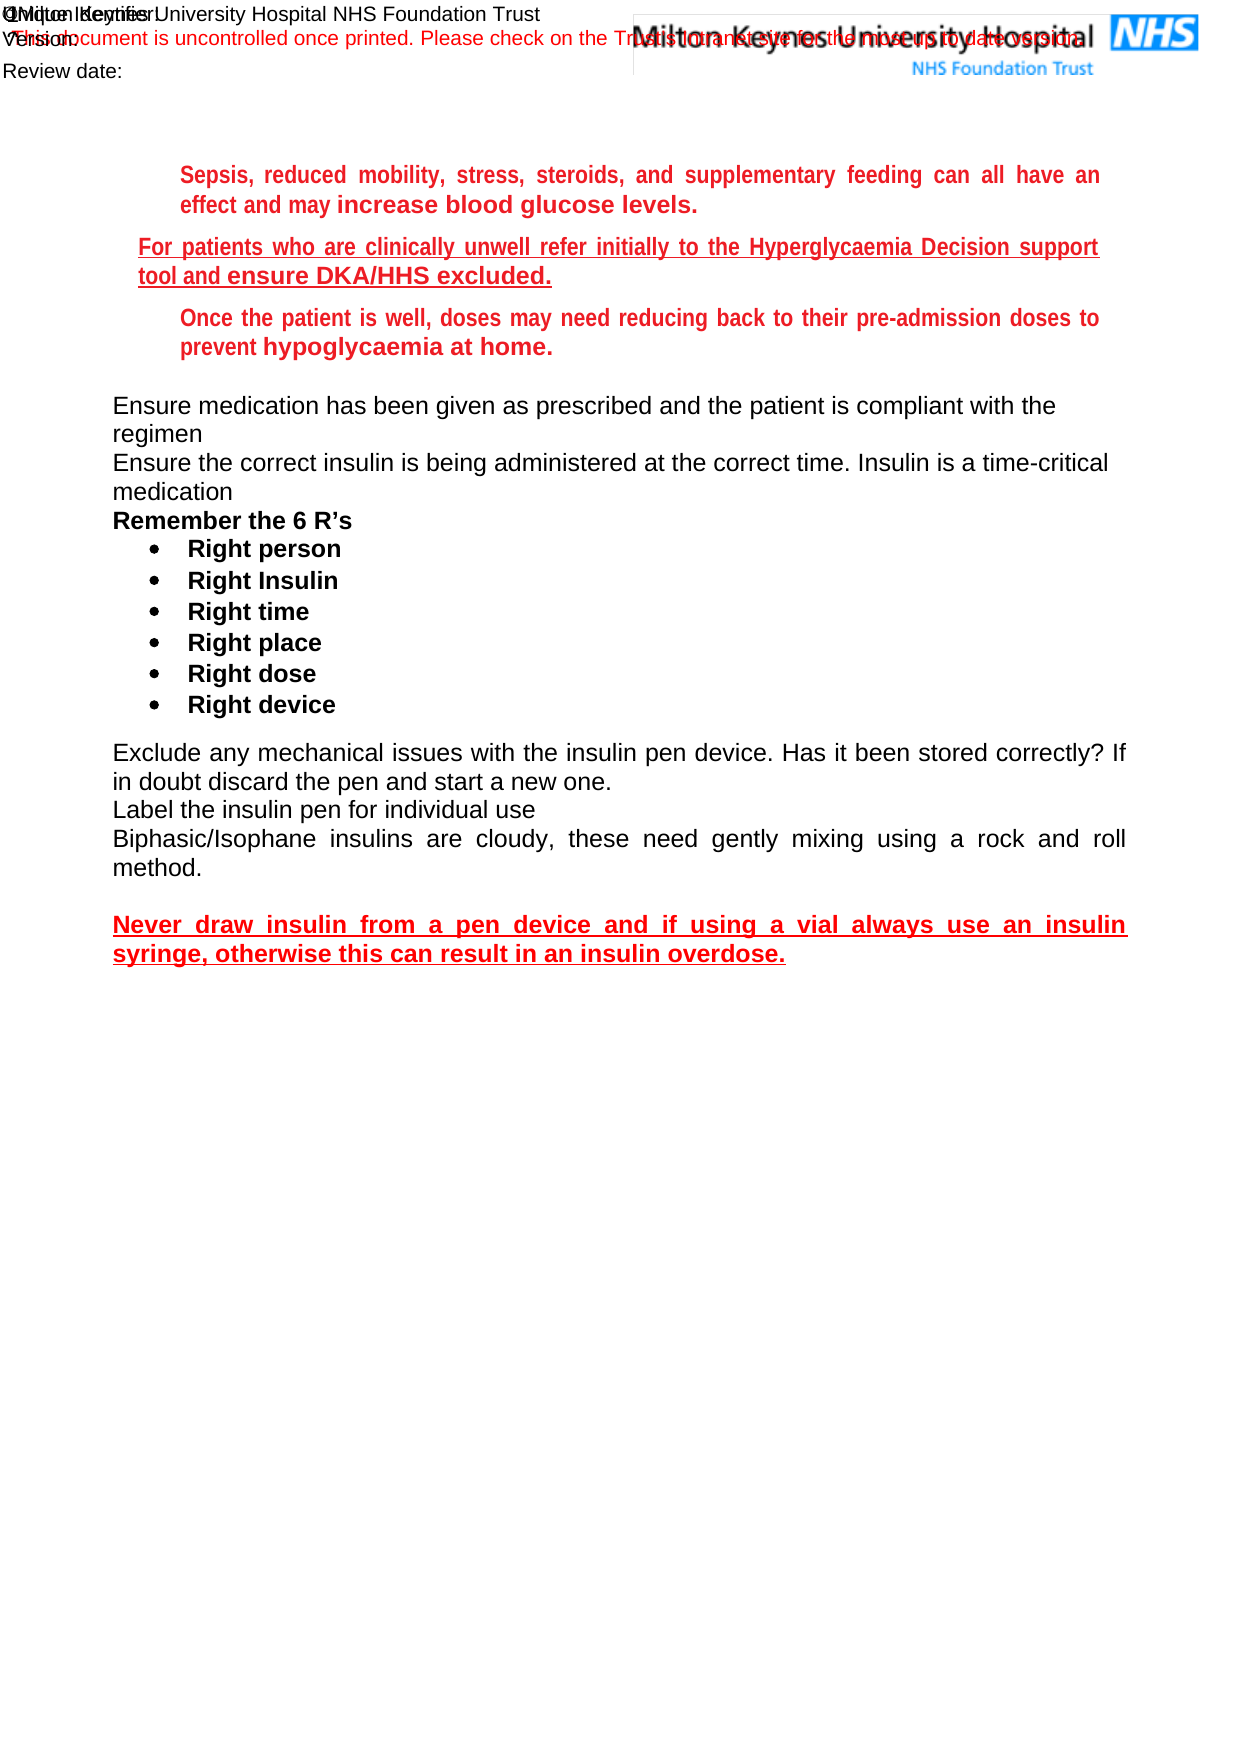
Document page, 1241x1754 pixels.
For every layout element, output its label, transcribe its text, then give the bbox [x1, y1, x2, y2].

text Remember the 6 R’s [112, 506, 1128, 534]
picture [632, 13, 1199, 75]
text Ensure the correct insulin is being administered at the correct time. Insulin is a time-critical medication [112, 448, 1128, 506]
list Right person [150, 534, 1128, 563]
list Right Insulin [150, 566, 1128, 594]
list Right place [150, 628, 1128, 657]
text Ensure medication has been given as prescribed and the patient is compliant with the regimen [112, 391, 1128, 448]
list Right dose [150, 659, 1128, 688]
list Right time [150, 597, 1128, 626]
text Biphasic/Isophane insulins are cloudy, these need gently mixing using a rock and roll method. [112, 824, 1128, 882]
list Right device [150, 690, 1128, 719]
subtitle Sepsis, reduced mobility, stress, steroids, and supplementary feeding can all have an effect and may increase blood glucose levels. [180, 160, 1100, 219]
text For patients who are clinically unwell refer initially to the Hyperglycaemia Decision support tool and ensure DKA/HHS excluded. [138, 232, 1100, 257]
text Never draw insulin from a pen device and if using a vial always use an insulin syringe, otherwise this can result in an insulin overdose. [112, 936, 1128, 968]
text Exclude any mechanical issues with the insulin pen device. Has it been stored correctly? If in doubt discard the pen and start a new one. [112, 738, 1128, 796]
text For patients who are clinically unwell refer initially to the Hyperglycaemia Decision support tool and ensure DKA/HHS excluded. [138, 258, 1100, 290]
text Label the insulin pen for individual use [112, 796, 1128, 824]
subtitle Once the patient is well, doses may need reducing back to their pre-admission doses to prevent hypoglycaemia at home. [180, 303, 1100, 361]
text Never draw insulin from a pen device and if using a vial always use an insulin syringe, otherwise this can result in an insulin overdose. [112, 911, 1128, 935]
